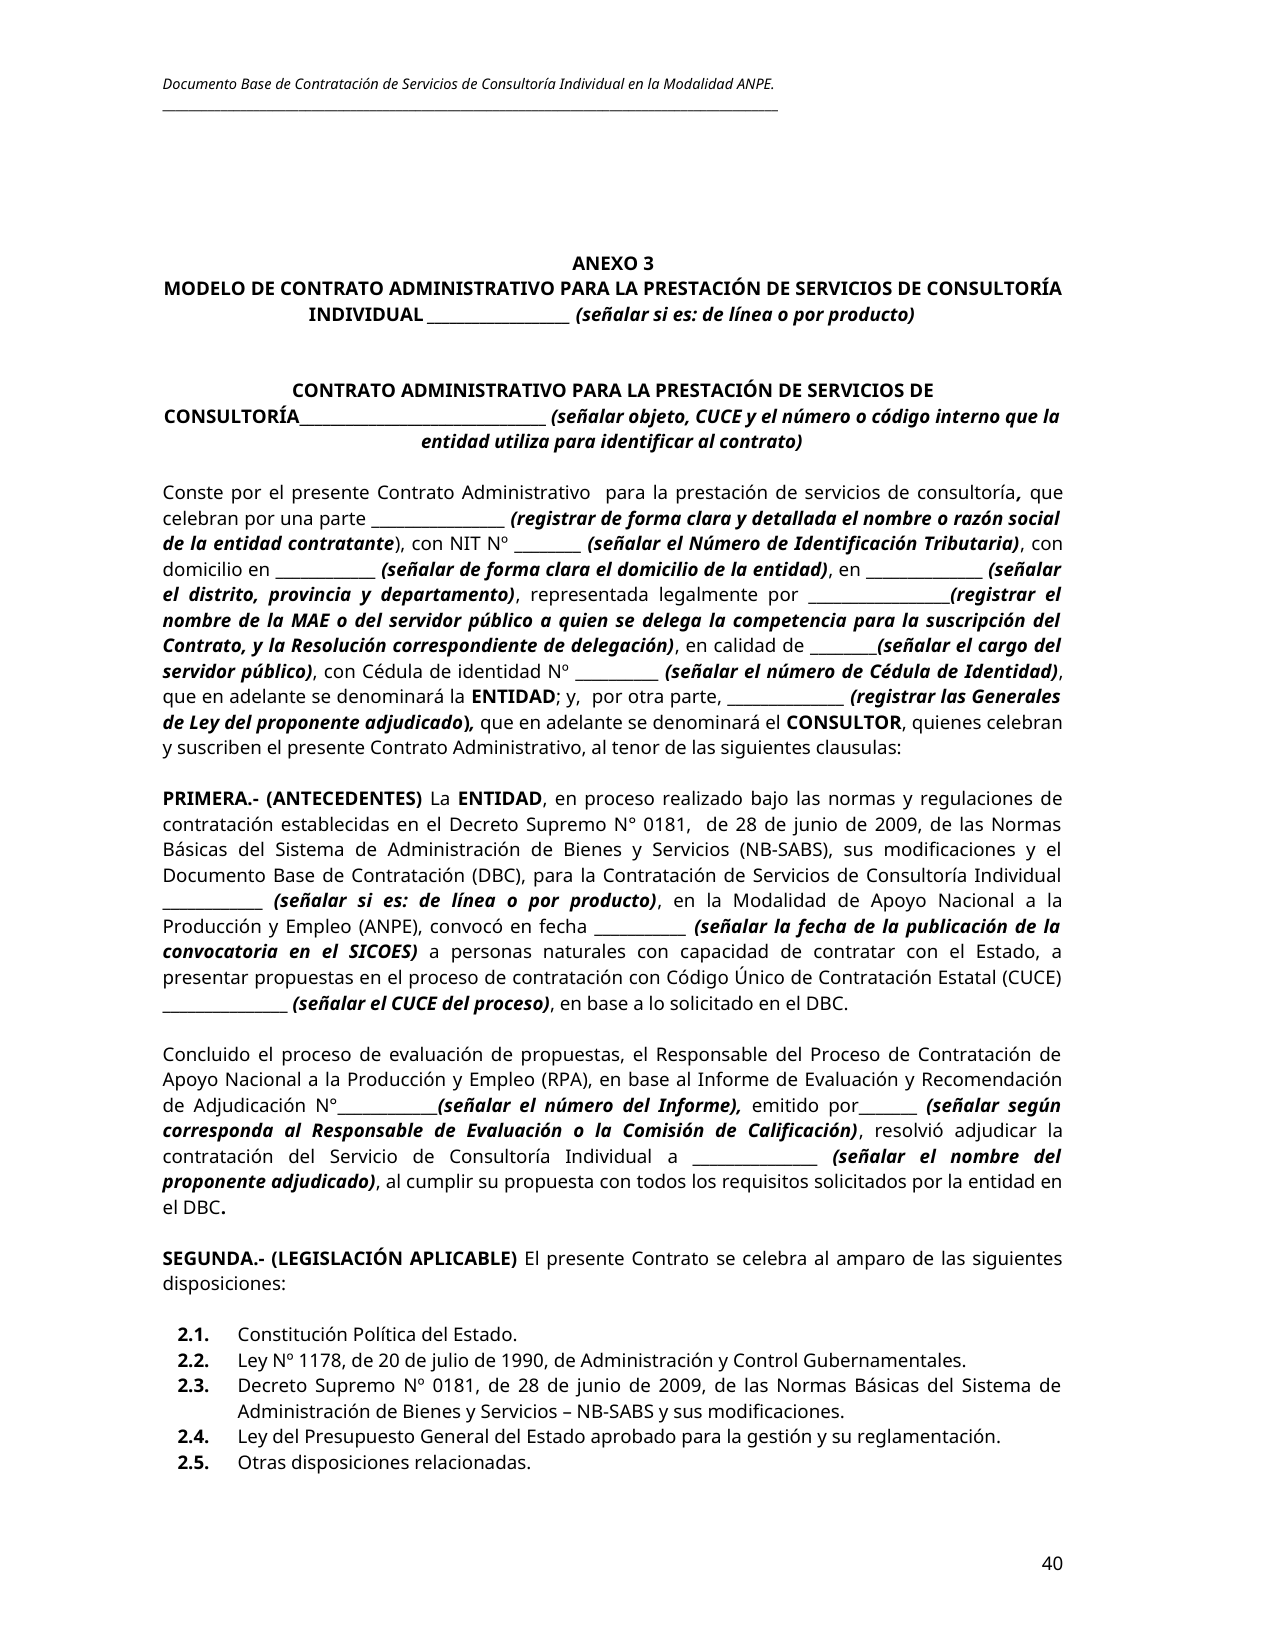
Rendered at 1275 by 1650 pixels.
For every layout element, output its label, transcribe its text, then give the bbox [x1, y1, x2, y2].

text Conste por el presente Contrato Administrativo para la prestación de servicios de consultoría, que celebran por una parte ________________ (registrar de forma clara y detallada el nombre o razón social de la entidad contratante), con NIT Nº ________ (señalar el Número de Identificación Tributaria), con domicilio en ____________ (señalar de forma clara el domicilio de la entidad), en ______________ (señalar el distrito, provincia y departamento), representada legalmente por _________________(registrar el nombre de la MAE o del servidor público a quien se delega la competencia para la suscripción del Contrato, y la Resolución correspondiente de delegación), en calidad de ________(señalar el cargo del servidor público), con Cédula de identidad Nº __________ (señalar el número de Cédula de Identidad), que en adelante se denominará la ENTIDAD; y, por otra parte, ______________ (registrar las Generales de Ley del proponente adjudicado), que en adelante se denominará el CONSULTOR, quienes celebran y suscriben el presente Contrato Administrativo, al tenor de las siguientes clausulas: [162, 479, 1063, 760]
text ANEXO 3 [162, 250, 1063, 275]
list Constitución Política del Estado. [177, 1322, 1063, 1347]
text CONTRATO ADMINISTRATIVO PARA LA PRESTACIÓN DE SERVICIOS DE CONSULTORÍA________________________________ (señalar objeto, CUCE y el número o código interno que la entidad utiliza para identificar al contrato) [162, 377, 1063, 454]
list Otras disposiciones relacionadas. [177, 1449, 1063, 1475]
list Ley del Presupuesto General del Estado aprobado para la gestión y su reglamentación. [177, 1424, 1063, 1449]
text SEGUNDA.- (LEGISLACIÓN APLICABLE) El presente Contrato se celebra al amparo de las siguientes disposiciones: [162, 1245, 1063, 1296]
text Concluido el proceso de evaluación de propuestas, el Responsable del Proceso de Contratación de Apoyo Nacional a la Producción y Empleo (RPA), en base al Informe de Evaluación y Recomendación de Adjudicación N°____________(señalar el número del Informe), emitido por_______ (señalar según corresponda al Responsable de Evaluación o la Comisión de Calificación), resolvió adjudicar la contratación del Servicio de Consultoría Individual a _______________ (señalar el nombre del proponente adjudicado), al cumplir su propuesta con todos los requisitos solicitados por la entidad en el DBC. [162, 1041, 1063, 1219]
list Decreto Supremo Nº 0181, de 28 de junio de 2009, de las Normas Básicas del Sistema de Administración de Bienes y Servicios – NB-SABS y sus modificaciones. [177, 1373, 1063, 1424]
text MODELO DE CONTRATO ADMINISTRATIVO PARA LA PRESTACIÓN DE SERVICIOS DE CONSULTORÍA INDIVIDUAL ___________________ (señalar si es: de línea o por producto) [162, 275, 1063, 326]
text PRIMERA.- (ANTECEDENTES) La ENTIDAD, en proceso realizado bajo las normas y regulaciones de contratación establecidas en el Decreto Supremo N° 0181, de 28 de junio de 2009, de las Normas Básicas del Sistema de Administración de Bienes y Servicios (NB-SABS), sus modificaciones y el Documento Base de Contratación (DBC), para la Contratación de Servicios de Consultoría Individual ____________ (señalar si es: de línea o por producto), en la Modalidad de Apoyo Nacional a la Producción y Empleo (ANPE), convocó en fecha ___________ (señalar la fecha de la publicación de la convocatoria en el SICOES) a personas naturales con capacidad de contratar con el Estado, a presentar propuestas en el proceso de contratación con Código Único de Contratación Estatal (CUCE) _______________ (señalar el CUCE del proceso), en base a lo solicitado en el DBC. [162, 786, 1063, 1015]
list Ley Nº 1178, de 20 de julio de 1990, de Administración y Control Gubernamentales. [177, 1347, 1063, 1373]
